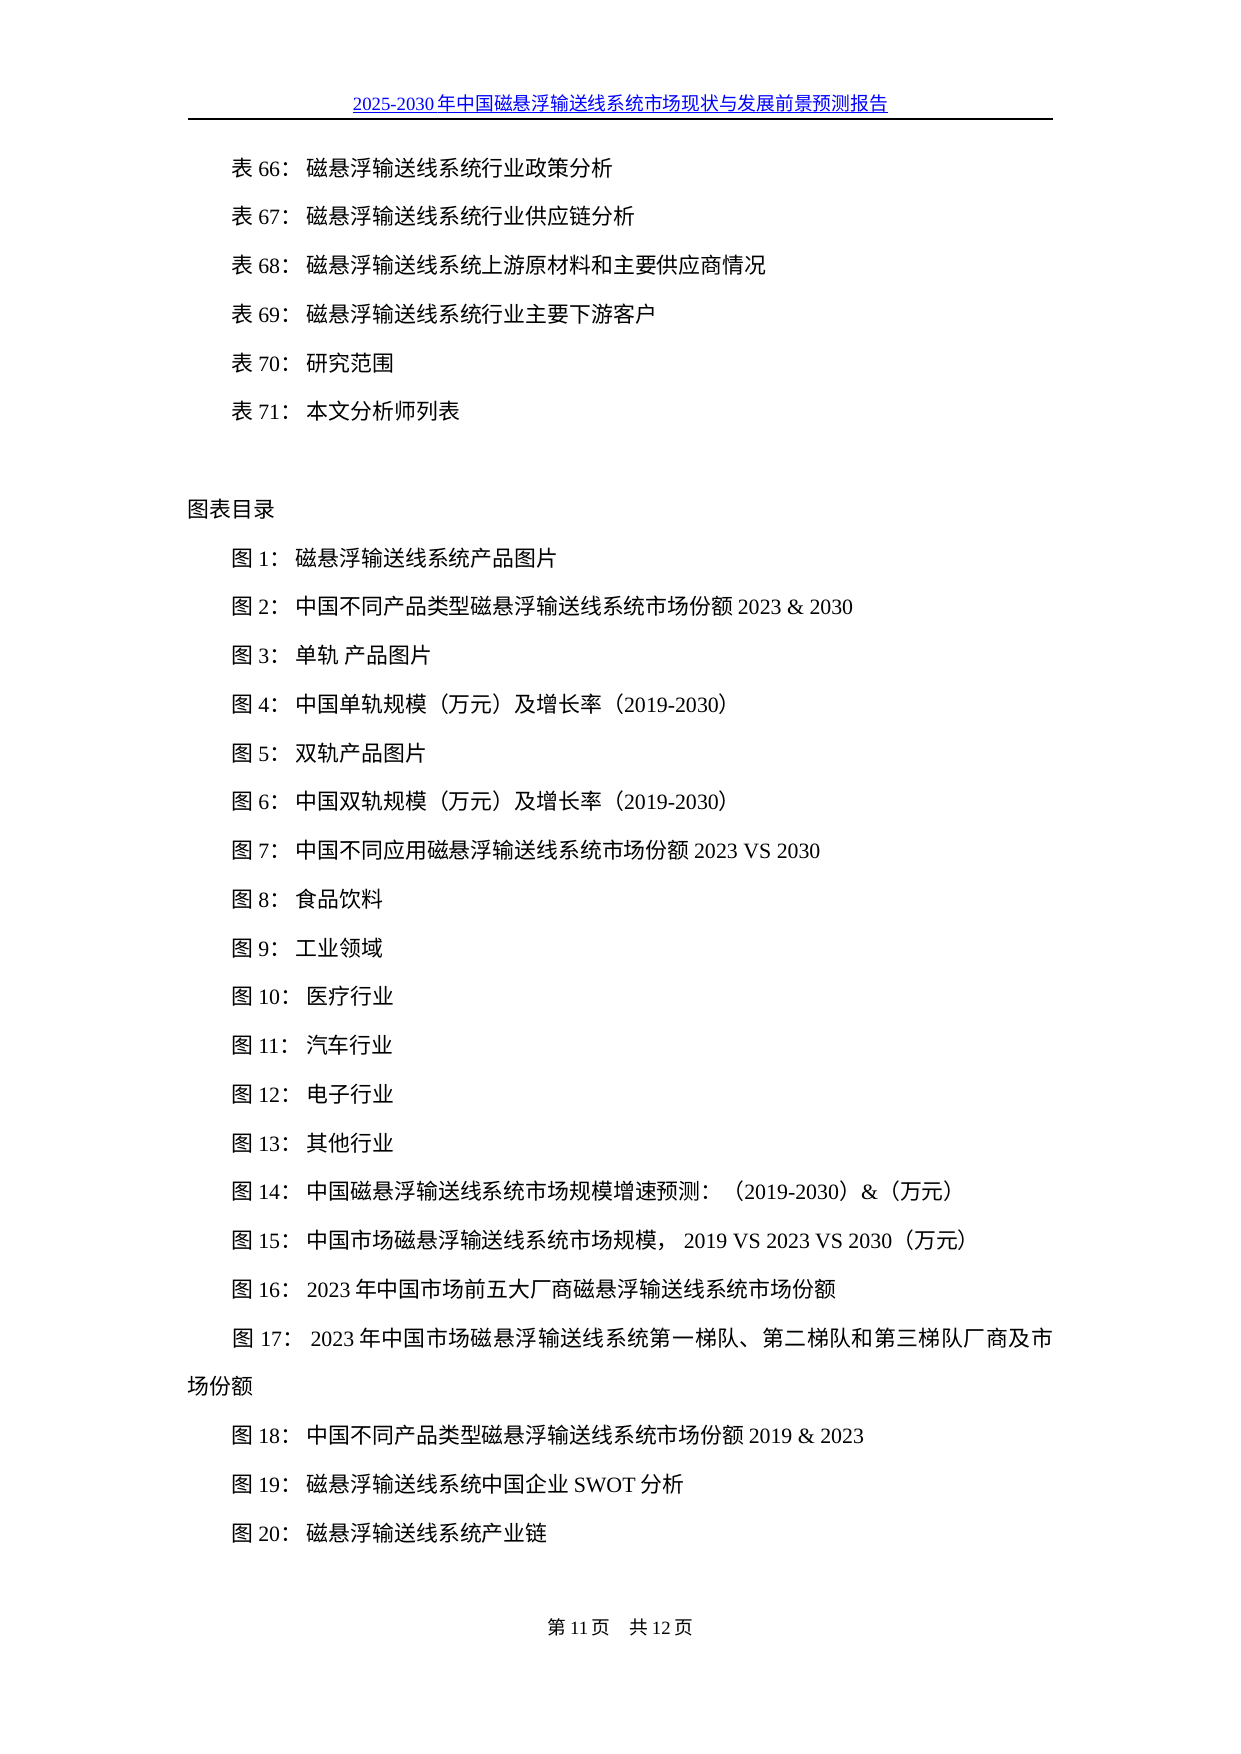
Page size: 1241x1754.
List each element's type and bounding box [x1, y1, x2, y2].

text [187, 150, 1053, 1548]
